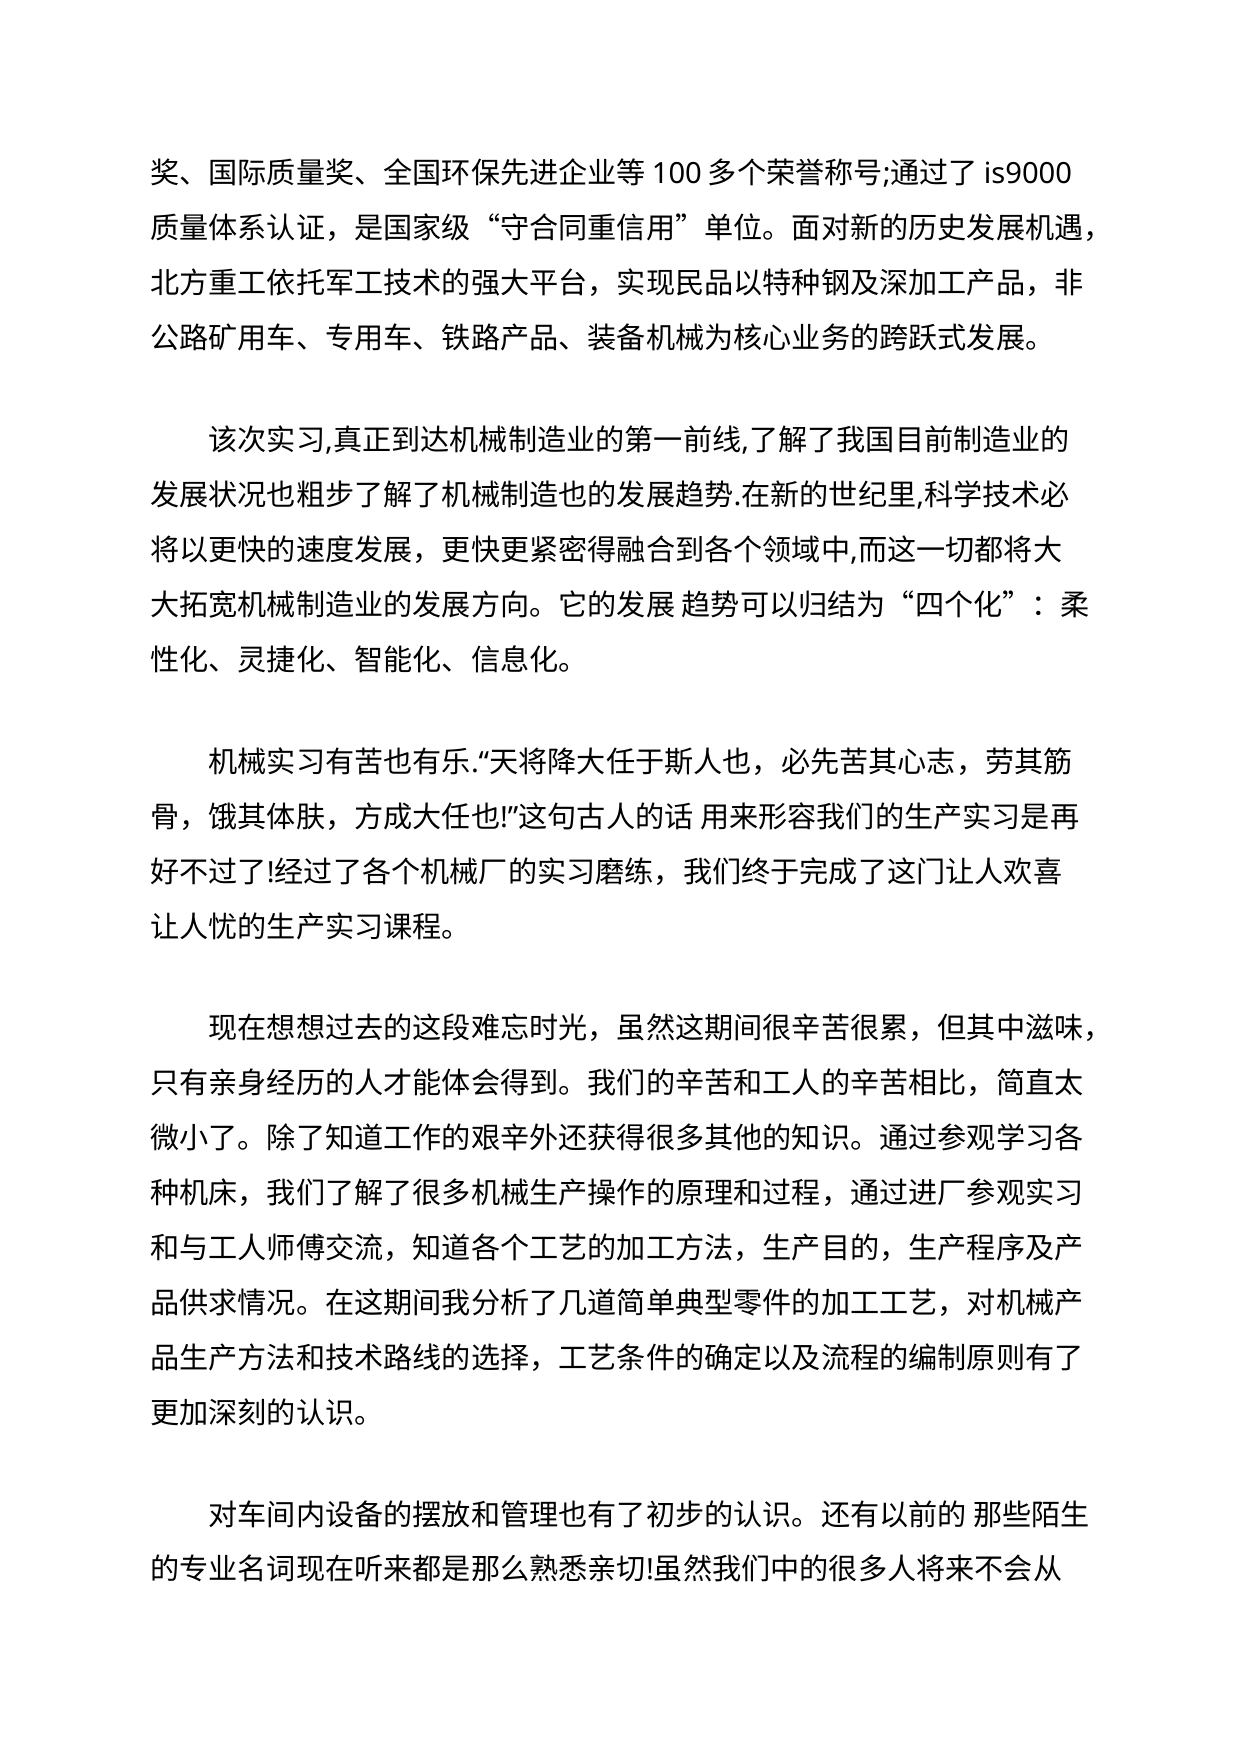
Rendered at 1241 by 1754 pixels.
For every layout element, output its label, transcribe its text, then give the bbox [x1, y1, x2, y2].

text 机械实习有苦也有乐.“天将降大任于斯人也，必先苦其心志，劳其筋骨，饿其体肤，方成大任也!”这句古人的话 用来形容我们的生产实习是再好不过了!经过了各个机械厂的实习磨练，我们终于完成了这门让人欢喜让人忧的生产实习课程。 [150, 738, 1090, 946]
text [150, 1491, 1090, 1588]
text 现在想想过去的这段难忘时光，虽然这期间很辛苦很累，但其中滋味，只有亲身经历的人才能体会得到。我们的辛苦和工人的辛苦相比，简直太微小了。除了知道工作的艰辛外还获得很多其他的知识。通过参观学习各种机床，我们了解了很多机械生产操作的原理和过程，通过进厂参观实习和与工人师傅交流，知道各个工艺的加工方法，生产目的，生产程序及产品供求情况。在这期间我分析了几道简单典型零件的加工工艺，对机械产品生产方法和技术路线的选择，工艺条件的确定以及流程的编制原则有了更加深刻的认识。 [150, 1005, 1090, 1432]
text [150, 150, 1090, 357]
text 该次实习,真正到达机械制造业的第一前线,了解了我国目前制造业的发展状况也粗步了解了机械制造也的发展趋势.在新的世纪里,科学技术必将以更快的速度发展，更快更紧密得融合到各个领域中,而这一切都将大大拓宽机械制造业的发展方向。它的发展 趋势可以归结为“四个化”：柔性化、灵捷化、智能化、信息化。 [150, 417, 1090, 679]
